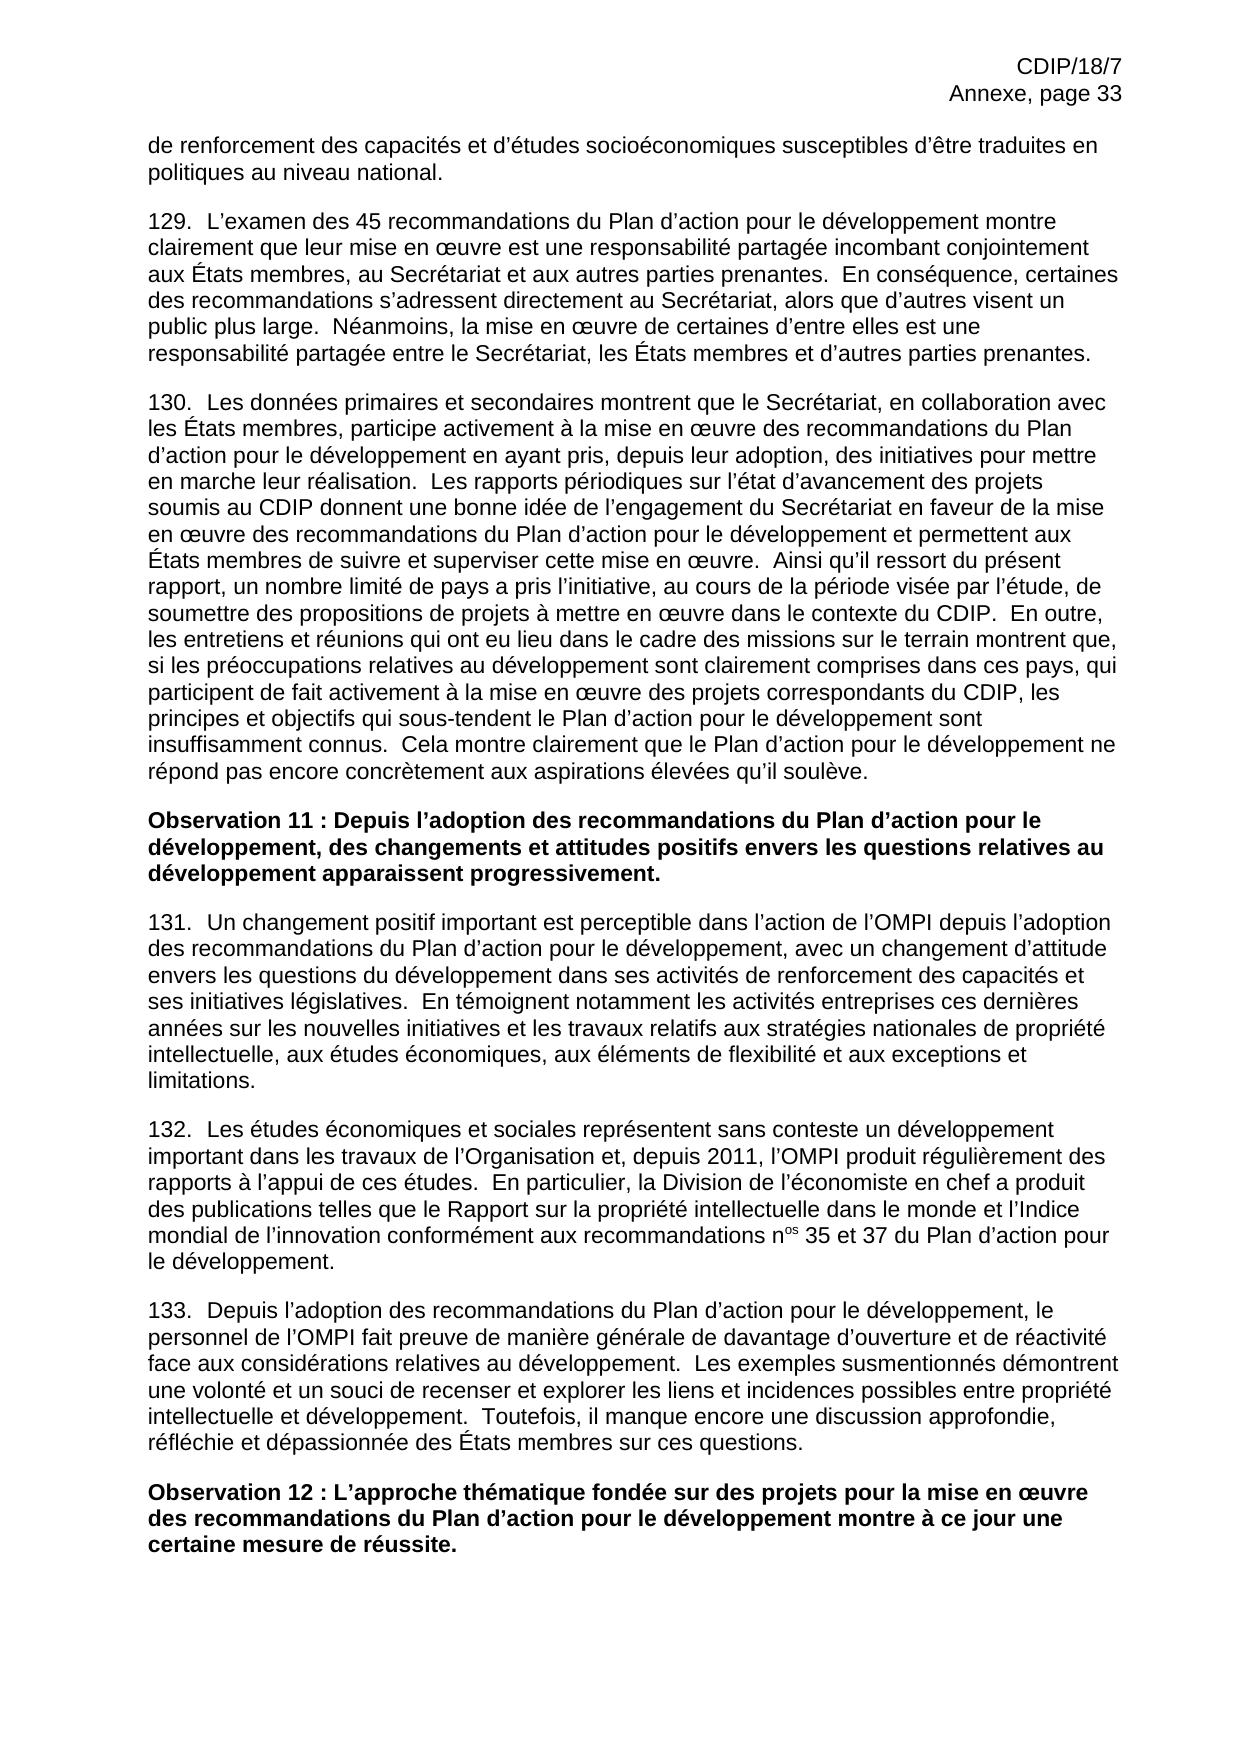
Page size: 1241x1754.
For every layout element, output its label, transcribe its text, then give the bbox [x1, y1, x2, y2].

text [148, 132, 1122, 185]
text Un changement positif important est perceptible dans l’action de l’OMPI depuis l’adoption des recommandations du Plan d’action pour le développement, avec un changement d’attitude envers les questions du développement dans ses activités de renforcement des capacités et ses initiatives législatives. En témoignent notamment les activités entreprises ces dernières années sur les nouvelles initiatives et les travaux relatifs aux stratégies nationales de propriété intellectuelle, aux études économiques, aux éléments de flexibilité et aux exceptions et limitations. [148, 909, 1122, 1093]
list Observation 12 : L’approche thématique fondée sur des projets pour la mise en œuvre des recommandations du Plan d’action pour le développement montre à ce jour une certaine mesure de réussite. [148, 1478, 1122, 1558]
list Observation 11 : Depuis l’adoption des recommandations du Plan d’action pour le développement, des changements et attitudes positifs envers les questions relatives au développement apparaissent progressivement. [148, 807, 1122, 886]
text Les études économiques et sociales représentent sans conteste un développement important dans les travaux de l’Organisation et, depuis 2011, l’OMPI produit régulièrement des rapports à l’appui de ces études. En particulier, la Division de l’économiste en chef a produit des publications telles que le Rapport sur la propriété intellectuelle dans le monde et l’Indice mondial de l’innovation conformément aux recommandations nos 35 et 37 du Plan d’action pour le développement. [148, 1116, 1122, 1274]
text Depuis l’adoption des recommandations du Plan d’action pour le développement, le personnel de l’OMPI fait preuve de manière générale de davantage d’ouverture et de réactivité face aux considérations relatives au développement. Les exemples susmentionnés démontrent une volonté et un souci de recenser et explorer les liens et incidences possibles entre propriété intellectuelle et développement. Toutefois, il manque encore une discussion approfondie, réfléchie et dépassionnée des États membres sur ces questions. [148, 1297, 1122, 1456]
text Les données primaires et secondaires montrent que le Secrétariat, en collaboration avec les États membres, participe activement à la mise en œuvre des recommandations du Plan d’action pour le développement en ayant pris, depuis leur adoption, des initiatives pour mettre en marche leur réalisation. Les rapports périodiques sur l’état d’avancement des projets soumis au CDIP donnent une bonne idée de l’engagement du Secrétariat en faveur de la mise en œuvre des recommandations du Plan d’action pour le développement et permettent aux États membres de suivre et superviser cette mise en œuvre. Ainsi qu’il ressort du présent rapport, un nombre limité de pays a pris l’initiative, au cours de la période visée par l’étude, de soumettre des propositions de projets à mettre en œuvre dans le contexte du CDIP. En outre, les entretiens et réunions qui ont eu lieu dans le cadre des missions sur le terrain montrent que, si les préoccupations relatives au développement sont clairement comprises dans ces pays, qui participent de fait activement à la mise en œuvre des projets correspondants du CDIP, les principes et objectifs qui sous-tendent le Plan d’action pour le développement sont insuffisamment connus. Cela montre clairement que le Plan d’action pour le développement ne répond pas encore concrètement aux aspirations élevées qu’il soulève. [148, 389, 1122, 784]
text L’examen des 45 recommandations du Plan d’action pour le développement montre clairement que leur mise en œuvre est une responsabilité partagée incombant conjointement aux États membres, au Secrétariat et aux autres parties prenantes. En conséquence, certaines des recommandations s’adressent directement au Secrétariat, alors que d’autres visent un public plus large. Néanmoins, la mise en œuvre de certaines d’entre elles est une responsabilité partagée entre le Secrétariat, les États membres et d’autres parties prenantes. [148, 208, 1122, 366]
